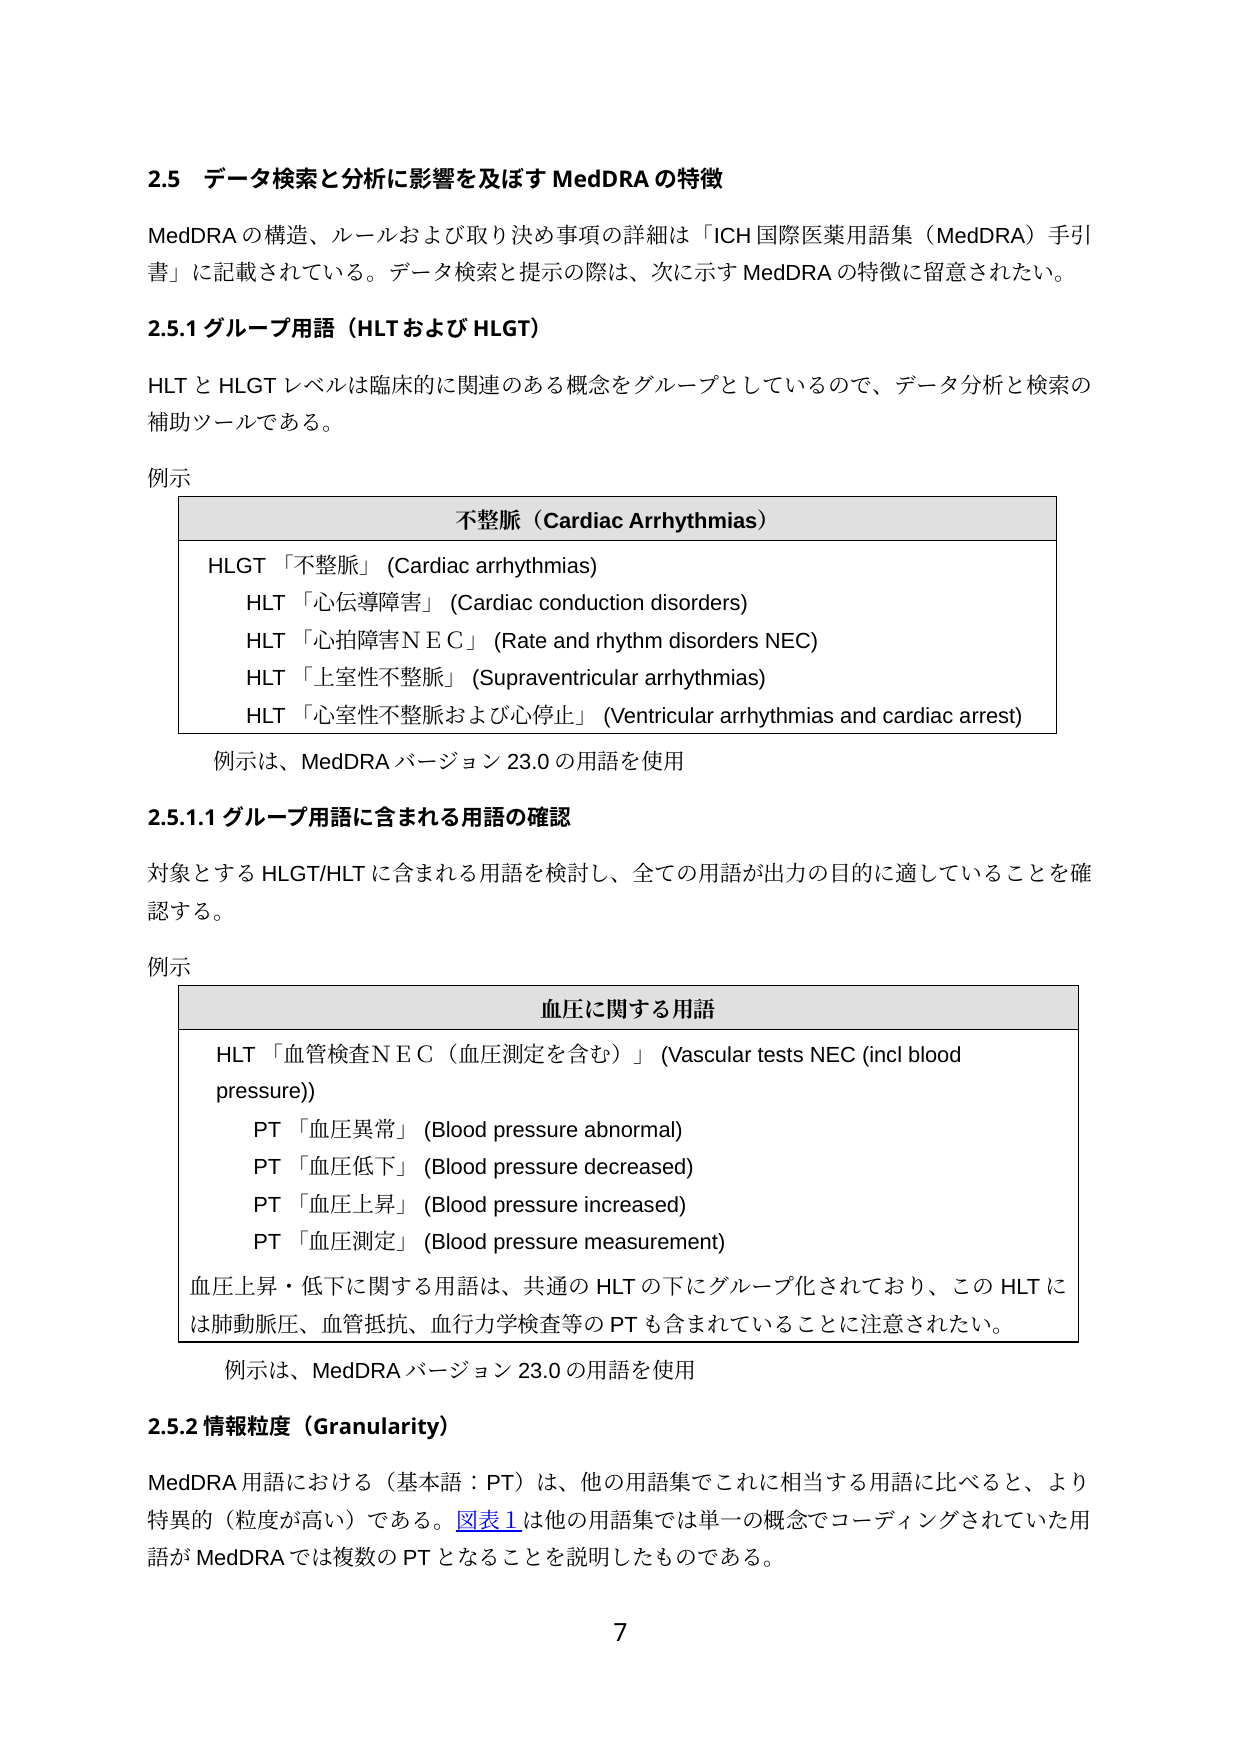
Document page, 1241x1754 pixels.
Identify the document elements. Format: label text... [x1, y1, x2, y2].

text 2.5.1.1 グループ用語に含まれる用語の確認 [148, 797, 1092, 835]
text 対象とするHLGT/HLTに含まれる用語を検討し、全ての用語が出力の目的に適していることを確認する。 [148, 854, 1092, 929]
text 例示 [148, 947, 1092, 985]
table_header 不整脈（Cardiac Arrhythmias） [179, 497, 1056, 540]
text 例示 [148, 458, 1092, 496]
text 2.5 データ検索と分析に影響を及ぼすMedDRAの特徴 [148, 158, 1092, 196]
text 2.5.1 グループ用語（HLTおよびHLGT） [148, 308, 1092, 346]
text 例示は、MedDRAバージョン23.0の用語を使用 [148, 1350, 1092, 1387]
text MedDRAの構造、ルールおよび取り決め事項の詳細は「ICH国際医薬用語集（MedDRA）手引書」に記載されている。データ検索と提示の際は、次に示すMedDRAの特徴に留意されたい。 [148, 215, 1092, 290]
table_cell HLGT 「不整脈」 (Cardiac arrhythmias) HLT 「心伝導障害」 (Cardiac conduction disorders) HLT 「心拍障害ＮＥＣ」 (Rate and rhythm disorders NEC) HLT 「上室性不整脈」 (Supraventricular arrhythmias) HLT 「心室性不整脈および心停止」 (Ventricular arrhythmias and cardiac arrest) [179, 541, 1056, 733]
table_header 血圧に関する用語 [179, 986, 1078, 1029]
text 例示は、MedDRAバージョン23.0の用語を使用 [148, 741, 1092, 779]
text 2.5.2 情報粒度（Granularity） [148, 1406, 1092, 1444]
text HLTとHLGTレベルは臨床的に関連のある概念をグループとしているので、データ分析と検索の補助ツールである。 [148, 365, 1092, 440]
text MedDRA用語における（基本語：PT）は、他の用語集でこれに相当する用語に比べると、より特異的（粒度が高い）である。図表１は他の用語集では単一の概念でコーディングされていた用語がMedDRAでは複数のPTとなることを説明したものである。 [148, 1462, 1092, 1575]
table_cell HLT 「血管検査ＮＥＣ（血圧測定を含む）」 (Vascular tests NEC (incl blood pressure)) PT 「血圧異常」 (Blood pressure abnormal) PT 「血圧低下」 (Blood pressure decreased) PT 「血圧上昇」 (Blood pressure increased) PT 「血圧測定」 (Blood pressure measurement) 血圧上昇・低下に関する用語は、共通のHLTの下にグループ化されており、このHLTには肺動脈圧、血管抵抗、血行力学検査等のPTも含まれていることに注意されたい。 [179, 1030, 1078, 1341]
